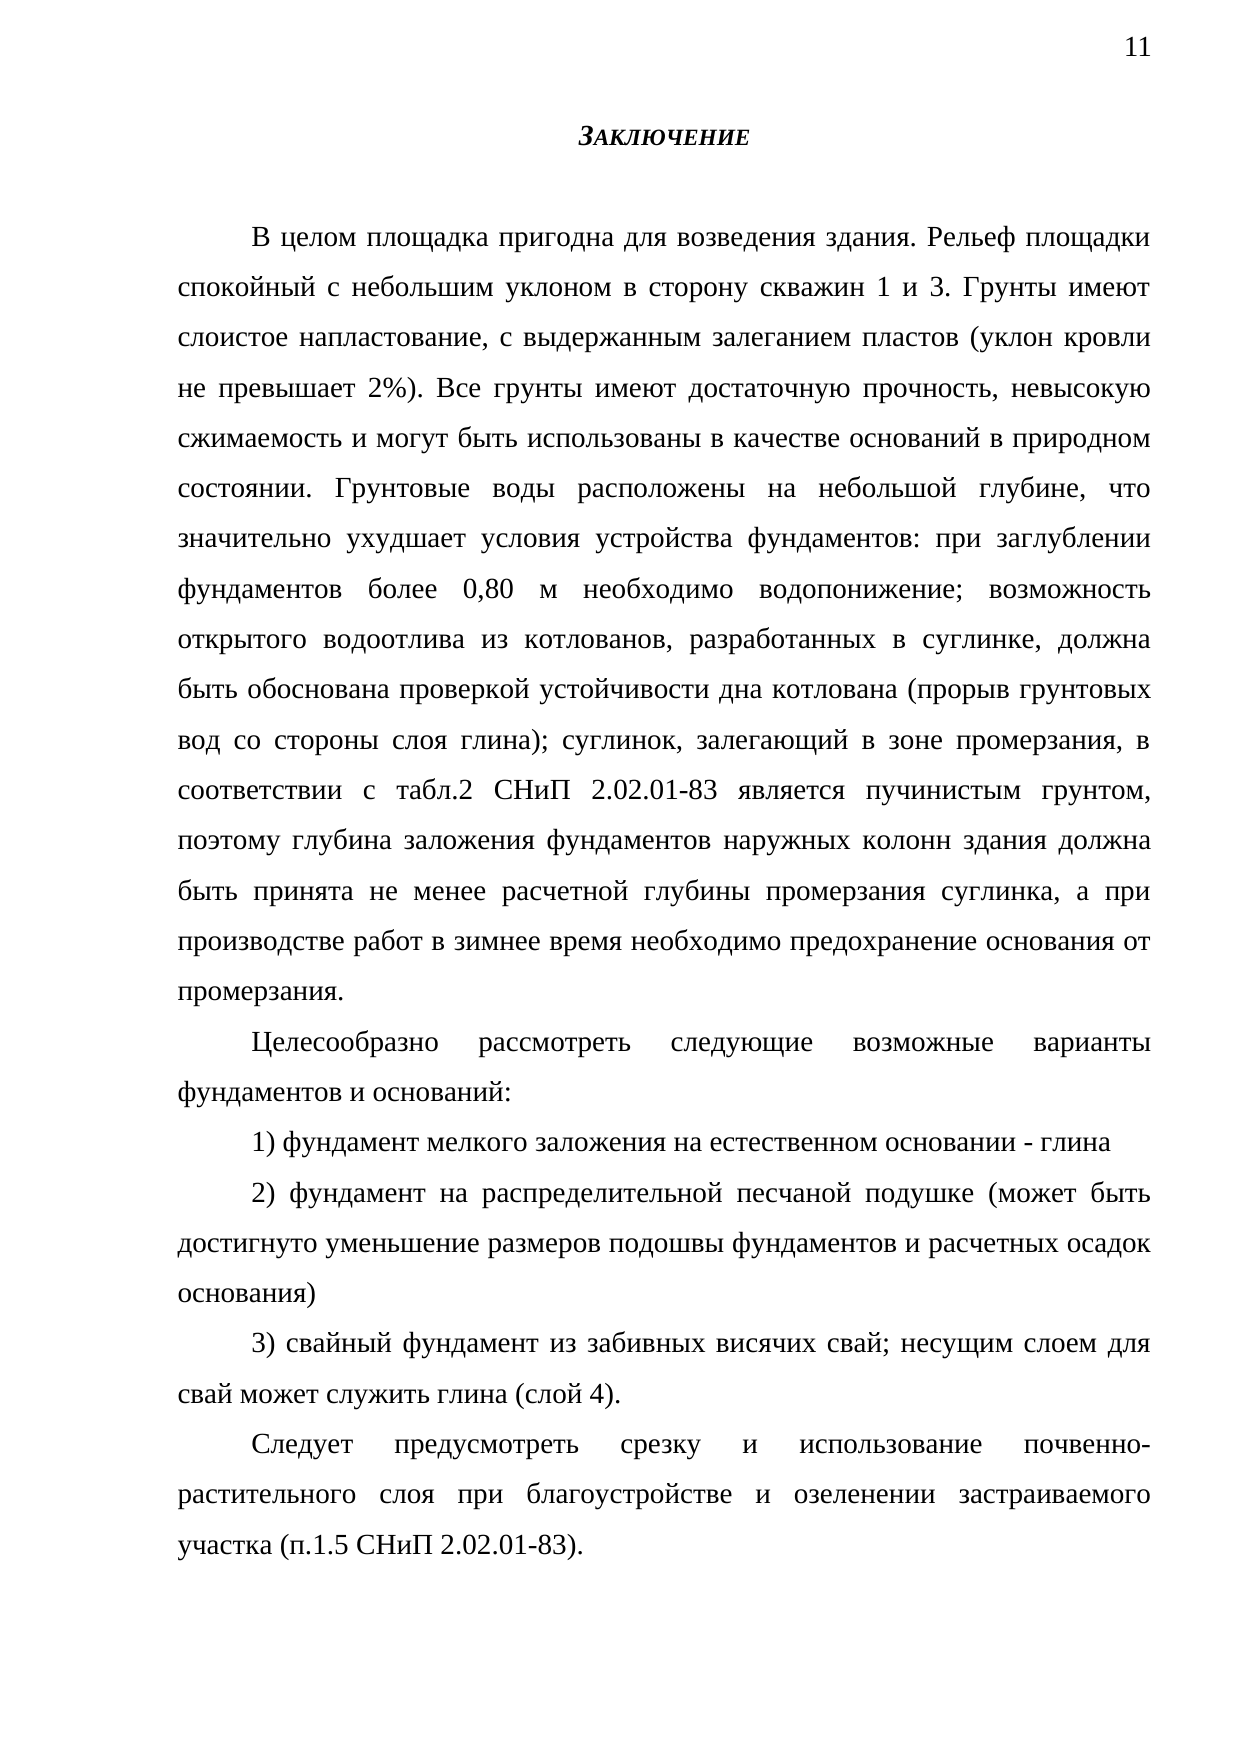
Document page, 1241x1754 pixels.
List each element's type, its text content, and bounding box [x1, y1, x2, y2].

text 1) фундамент мелкого заложения на естественном основании - глина [177, 1124, 1152, 1158]
text Следует предусмотреть срезку и использование почвенно-растительного слоя при благоустройстве и озеленении застраиваемого участка (п.1.5 СНиП 2.02.01-83). [177, 1426, 1152, 1560]
text Целесообразно рассмотреть следующие возможные варианты фундаментов и оснований: [177, 1024, 1152, 1108]
text В целом площадка пригодна для возведения здания. Рельеф площадки спокойный с небольшим уклоном в сторону скважин 1 и 3. Грунты имеют слоистое напластование, с выдержанным залеганием пластов (уклон кровли не превышает 2%). Все грунты имеют достаточную прочность, невысокую сжимаемость и могут быть использованы в качестве оснований в природном состоянии. Грунтовые воды расположены на небольшой глубине, что значительно ухудшает условия устройства фундаментов: при заглублении фундаментов более 0,80 м необходимо водопонижение; возможность открытого водоотлива из котлованов, разработанных в суглинке, должна быть обоснована проверкой устойчивости дна котлована (прорыв грунтовых вод со стороны слоя глина); суглинок, залегающий в зоне промерзания, в соответствии с табл.2 СНиП 2.02.01-83 является пучинистым грунтом, поэтому глубина заложения фундаментов наружных колонн здания должна быть принята не менее расчетной глубины промерзания суглинка, а при производстве работ в зимнее время необходимо предохранение основания от промерзания. [177, 219, 1152, 1007]
subtitle Заключение [177, 118, 1152, 152]
text 3) свайный фундамент из забивных висячих свай; несущим слоем для свай может служить глина (слой 4). [177, 1326, 1152, 1409]
text 2) фундамент на распределительной песчаной подушке (может быть достигнуто уменьшение размеров подошвы фундаментов и расчетных осадок основания) [177, 1175, 1152, 1309]
